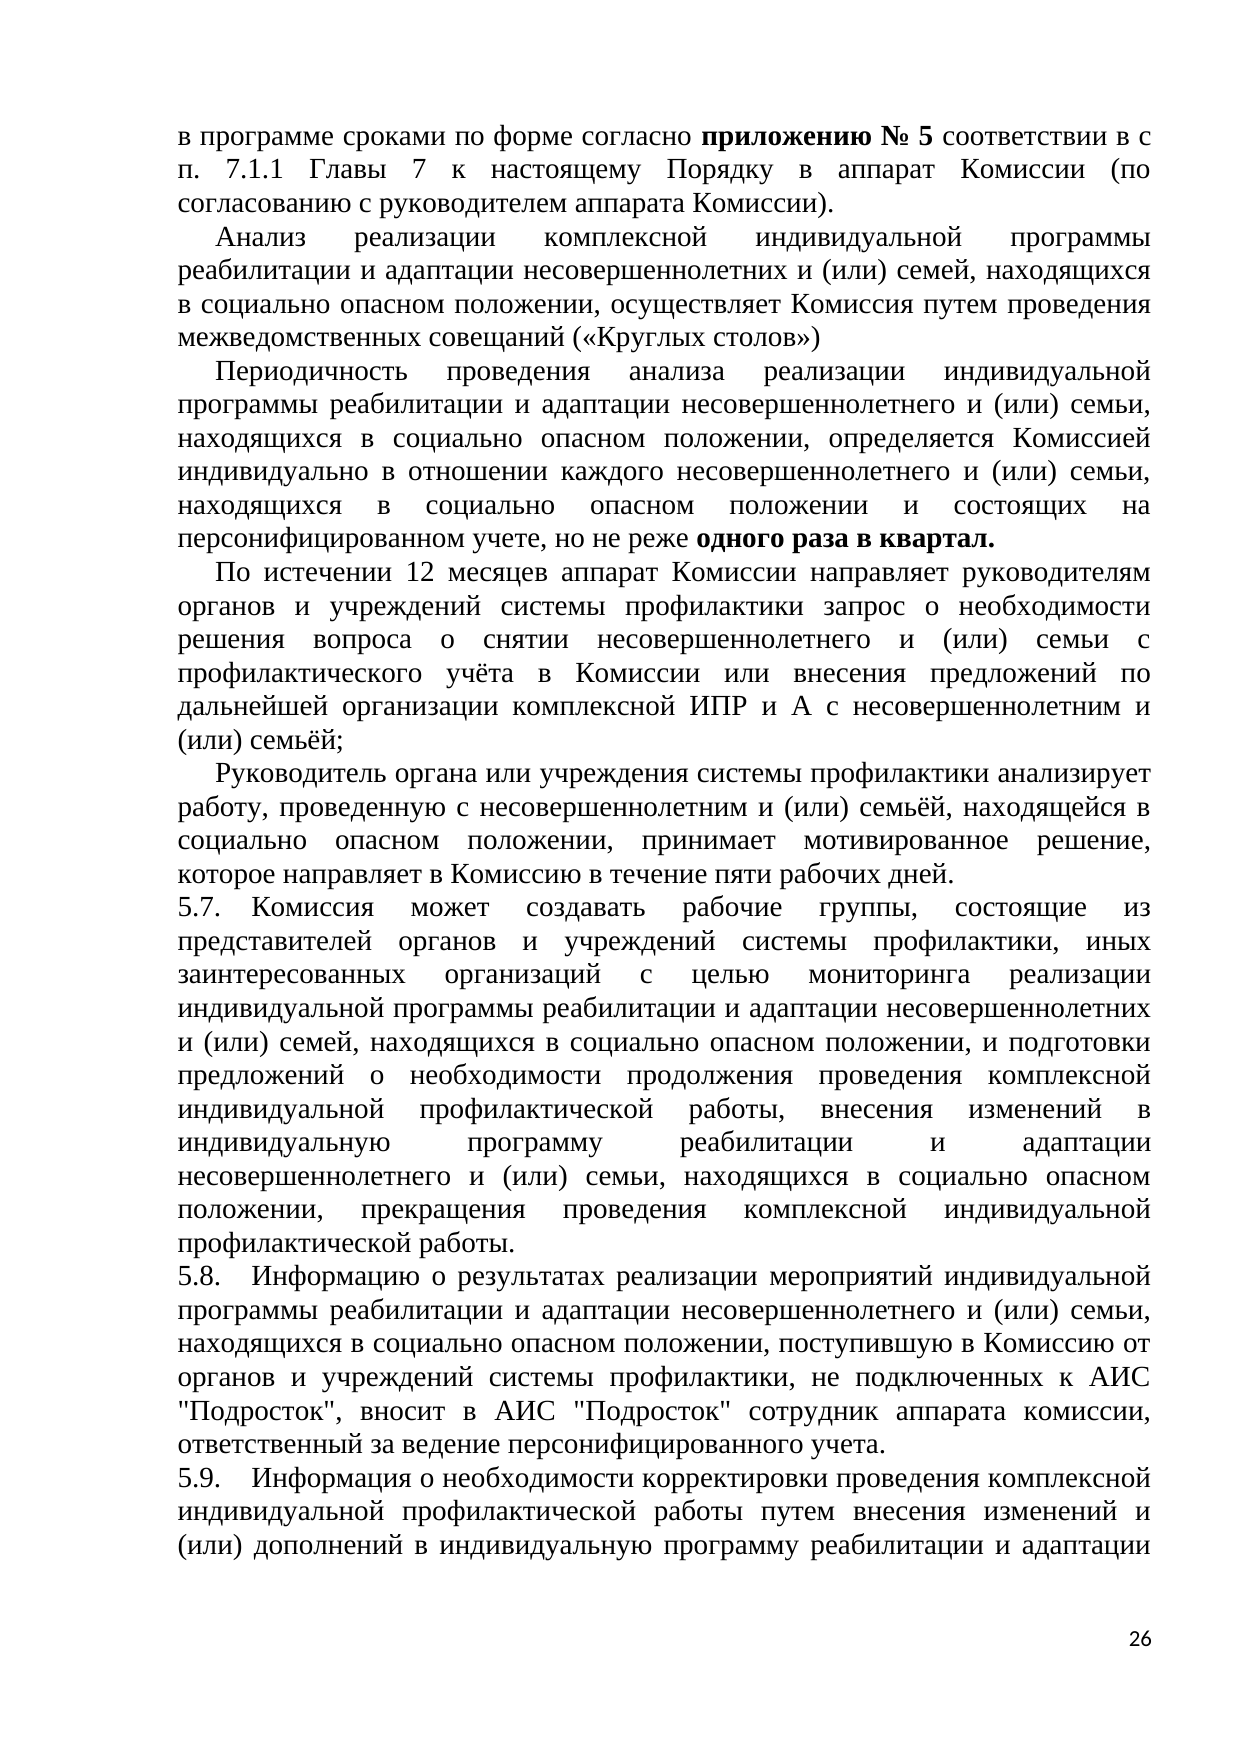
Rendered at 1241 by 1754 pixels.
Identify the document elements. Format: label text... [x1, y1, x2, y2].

text Анализ реализации комплексной индивидуальной программы реабилитации и адаптации несовершеннолетних и (или) семей, находящихся в социально опасном положении, осуществляет Комиссия путем проведения межведомственных совещаний («Круглых столов») [177, 219, 1152, 353]
text Руководитель органа или учреждения системы профилактики анализирует работу, проведенную с несовершеннолетним и (или) семьёй, находящейся в социально опасном положении, принимает мотивированное решение, которое направляет в Комиссию в течение пяти рабочих дней. [177, 755, 1152, 889]
list Информацию о результатах реализации мероприятий индивидуальной программы реабилитации и адаптации несовершеннолетнего и (или) семьи, находящихся в социально опасном положении, поступившую в Комиссию от органов и учреждений системы профилактики, не подключенных к АИС "Подросток", вносит в АИС "Подросток" сотрудник аппарата комиссии, ответственный за ведение персонифицированного учета. [177, 1258, 1152, 1460]
text Периодичность проведения анализа реализации индивидуальной программы реабилитации и адаптации несовершеннолетнего и (или) семьи, находящихся в социально опасном положении, определяется Комиссией индивидуально в отношении каждого несовершеннолетнего и (или) семьи, находящихся в социально опасном положении и состоящих на персонифицированном учете, но не реже одного раза в квартал. [177, 353, 1152, 554]
list Комиссия может создавать рабочие группы, состоящие из представителей органов и учреждений системы профилактики, иных заинтересованных организаций с целью мониторинга реализации индивидуальной программы реабилитации и адаптации несовершеннолетних и (или) семей, находящихся в социально опасном положении, и подготовки предложений о необходимости продолжения проведения комплексной индивидуальной профилактической работы, внесения изменений в индивидуальную программу реабилитации и адаптации несовершеннолетнего и (или) семьи, находящихся в социально опасном положении, прекращения проведения комплексной индивидуальной профилактической работы. [177, 889, 1152, 1258]
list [177, 1460, 1152, 1560]
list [177, 118, 1152, 219]
text По истечении 12 месяцев аппарат Комиссии направляет руководителям органов и учреждений системы профилактики запрос о необходимости решения вопроса о снятии несовершеннолетнего и (или) семьи с профилактического учёта в Комиссии или внесения предложений по дальнейшей организации комплексной ИПР и А с несовершеннолетним и (или) семьёй; [177, 554, 1152, 755]
